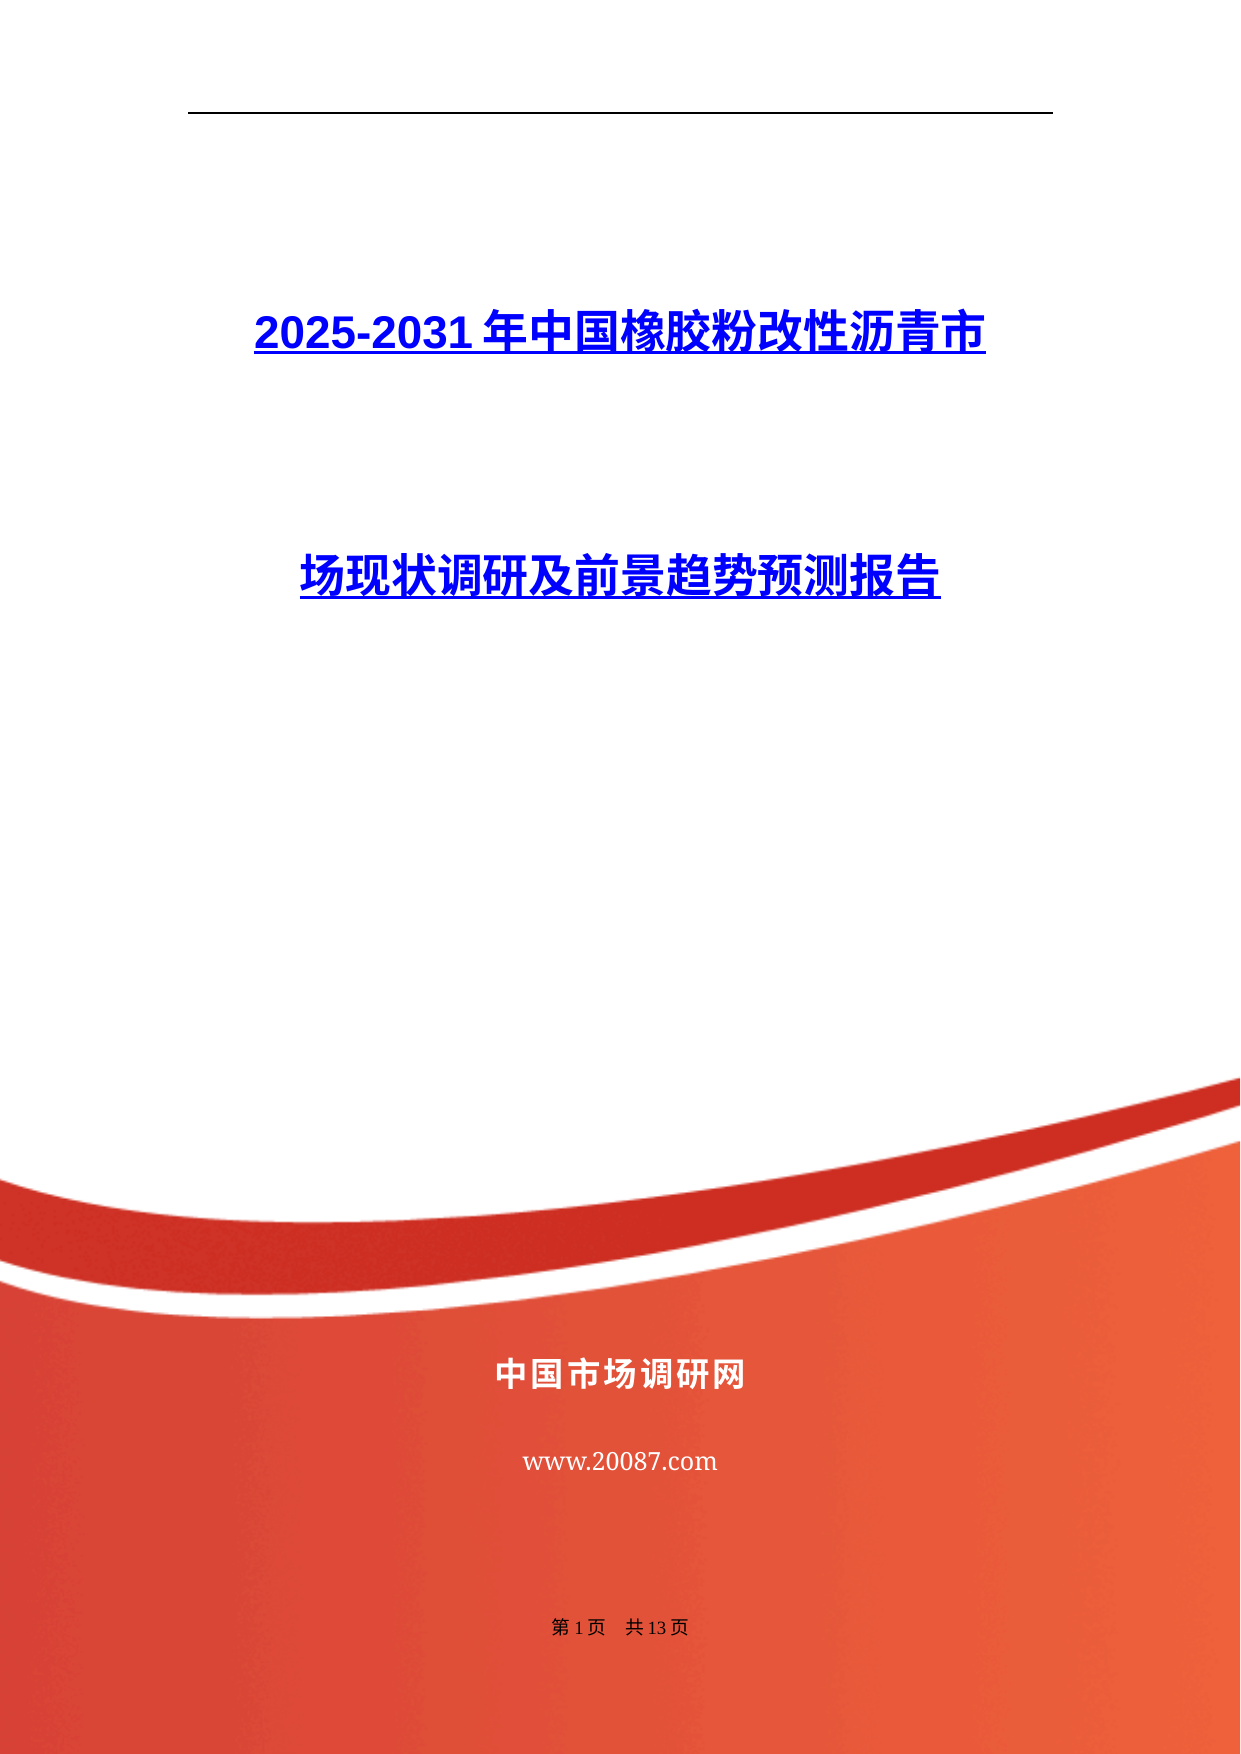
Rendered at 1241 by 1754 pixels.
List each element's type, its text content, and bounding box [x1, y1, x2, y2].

picture [0, 1006, 1241, 1754]
subtitle 中国市场调研网 [187, 1339, 1053, 1404]
text www.20087.com [187, 1428, 1053, 1493]
table_header 2025-2031年中国橡胶粉改性沥青市场现状调研及前景趋势预测报告 [188, 207, 1053, 773]
